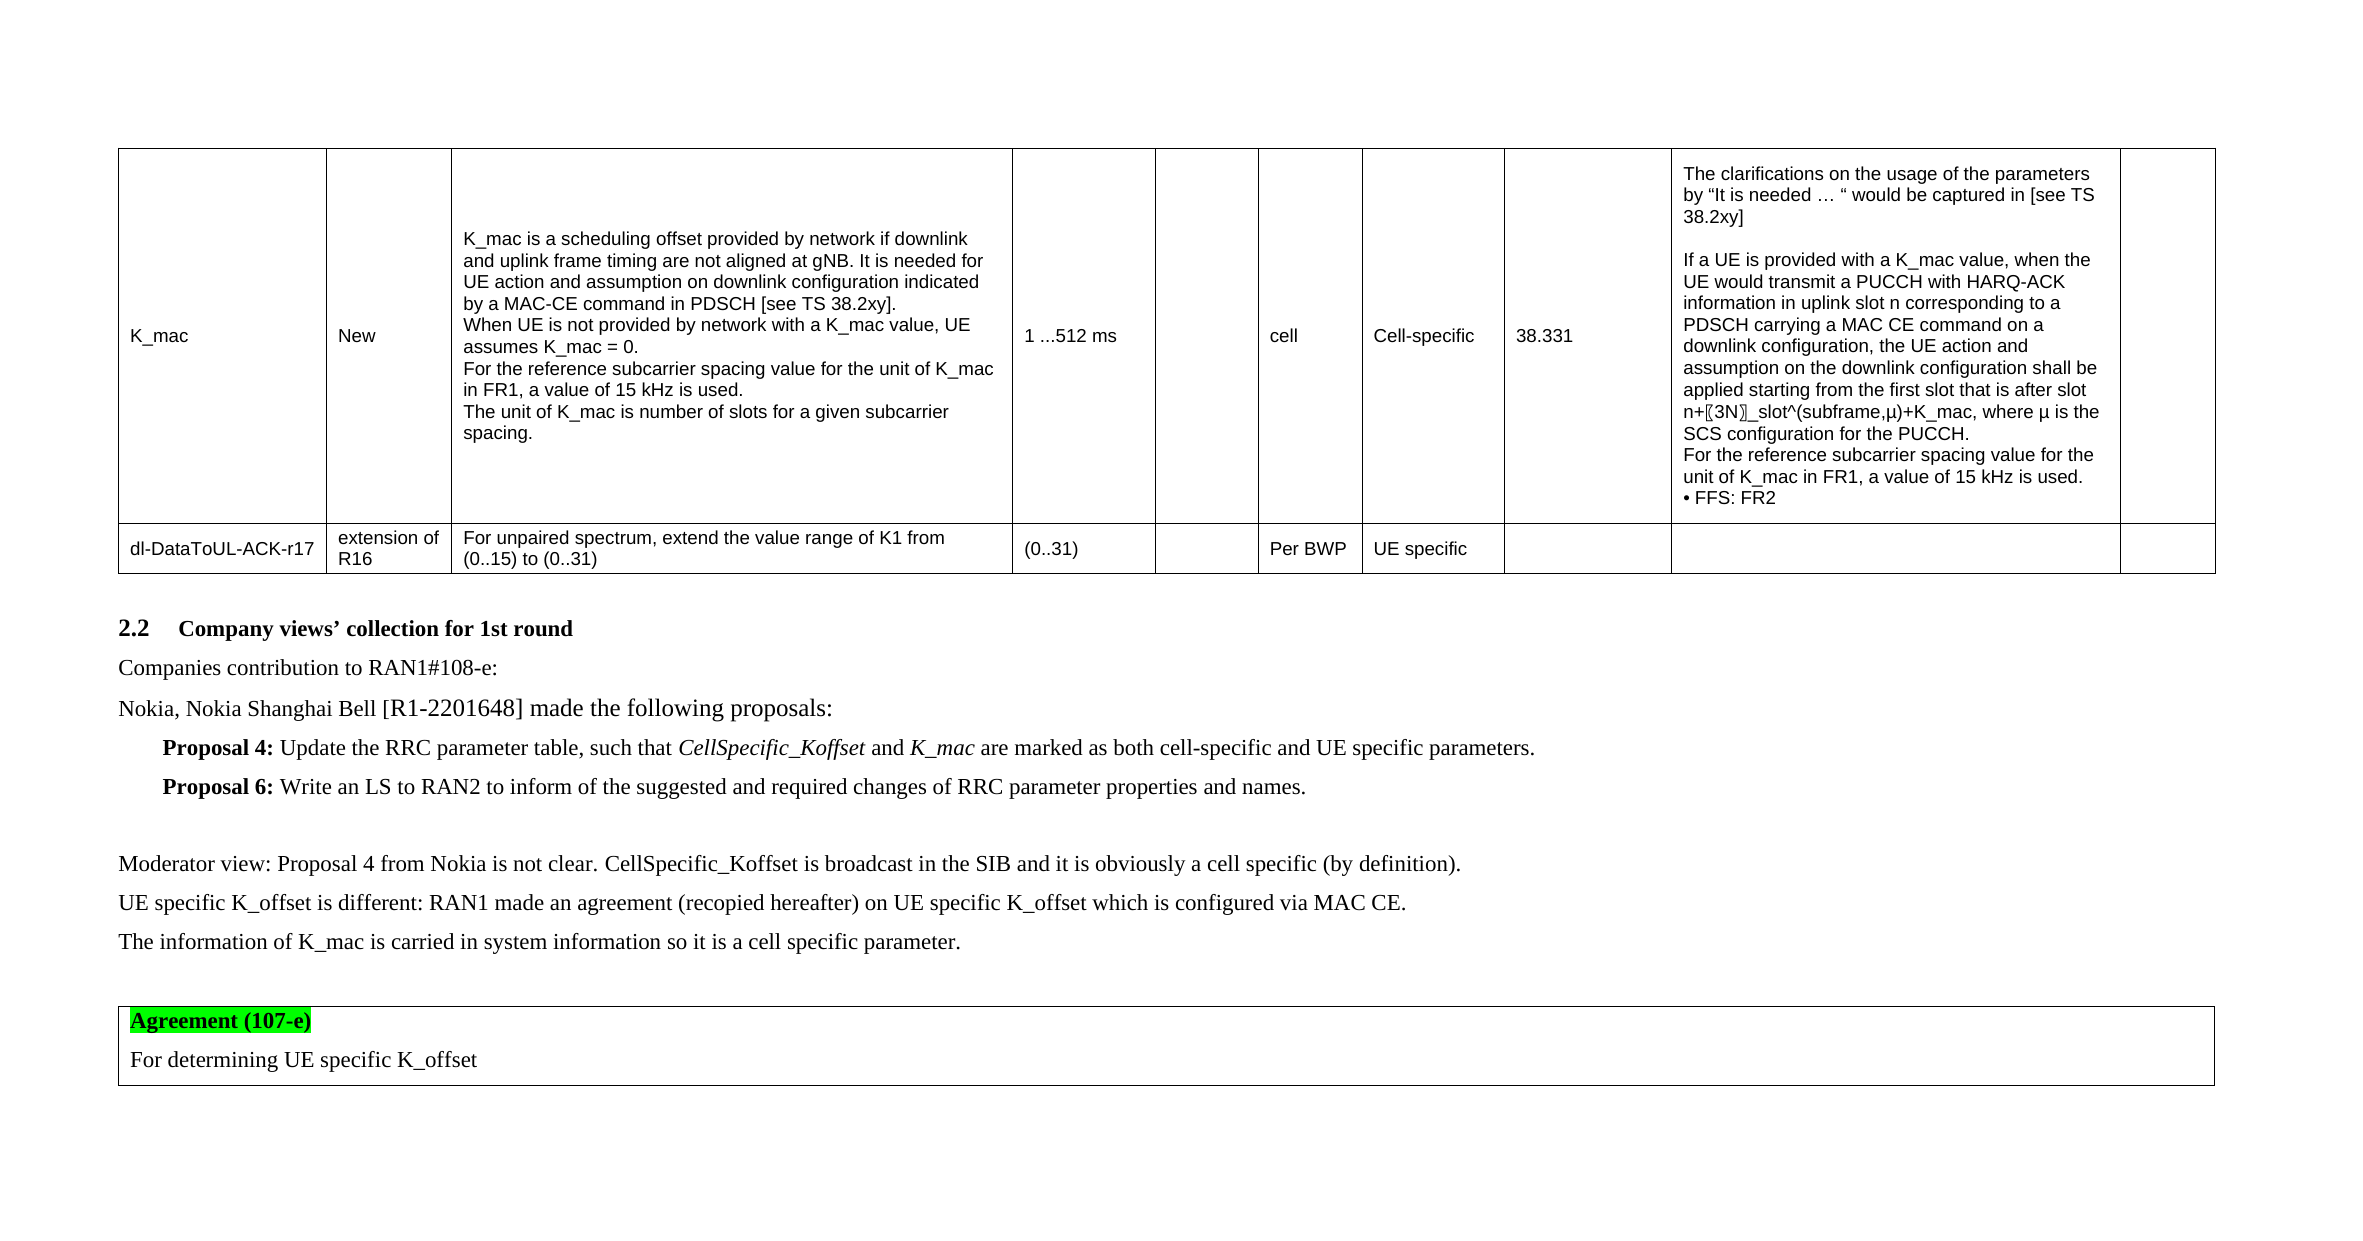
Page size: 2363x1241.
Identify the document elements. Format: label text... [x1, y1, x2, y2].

table_cell [1156, 524, 1258, 573]
text Proposal 6: Write an LS to RAN2 to inform of the suggested and required changes of RRC parameter properties and names. [162, 773, 2215, 799]
table_cell K_mac [119, 149, 326, 523]
text Companies contribution to RAN1#108-e: [118, 654, 2215, 680]
table_cell For unpaired spectrum, extend the value range of K1 from (0..15) to (0..31) [452, 524, 1012, 573]
table_cell [1156, 149, 1258, 523]
text Nokia, Nokia Shanghai Bell [R1-2201648] made the following proposals: [118, 693, 2215, 721]
table_cell (0..31) [1013, 524, 1155, 573]
table_cell New [327, 149, 451, 523]
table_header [119, 1007, 2214, 1085]
text Moderator view: Proposal 4 from Nokia is not clear. CellSpecific_Koffset is broadcast in the SIB and it is obviously a cell specific (by definition). [118, 851, 2215, 877]
table_cell Cell-specific [1363, 149, 1504, 523]
text Proposal 4: Update the RRC parameter table, such that CellSpecific_Koffset and K_mac are marked as both cell-specific and UE specific parameters. [162, 734, 2215, 760]
table_cell UE specific [1363, 524, 1504, 573]
table_cell 38.331 [1505, 149, 1671, 523]
text The information of K_mac is carried in system information so it is a cell specific parameter. [118, 928, 2215, 954]
subtitle Company views’ collection for 1st round [118, 613, 2215, 641]
table_cell 1 ...512 ms [1013, 149, 1155, 523]
table_cell The clarifications on the usage of the parameters by “It is needed … “ would be captured in [see TS 38.2xy] If a UE is provided with a K_mac value, when the UE would transmit a PUCCH with HARQ-ACK information in uplink slot n corresponding to a PDSCH carrying a MAC CE command on a downlink configuration, the UE action and assumption on the downlink configuration shall be applied starting from the first slot that is after slot n+〖3N〗_slot^(subframe,µ)+K_mac, where µ is the SCS configuration for the PUCCH. For the reference subcarrier spacing value for the unit of K_mac in FR1, a value of 15 kHz is used. • FFS: FR2 [1672, 149, 2120, 523]
table_cell cell [1259, 149, 1362, 523]
text UE specific K_offset is different: RAN1 made an agreement (recopied hereafter) on UE specific K_offset which is configured via MAC CE. [118, 889, 2215, 916]
table_cell [1672, 524, 2120, 573]
table_cell [1505, 524, 1671, 573]
table_cell dl-DataToUL-ACK-r17 [119, 524, 326, 573]
table_cell [2121, 149, 2215, 523]
table_cell extension of R16 [327, 524, 451, 573]
table_cell Per BWP [1259, 524, 1362, 573]
table_cell K_mac is a scheduling offset provided by network if downlink and uplink frame timing are not aligned at gNB. It is needed for UE action and assumption on downlink configuration indicated by a MAC-CE command in PDSCH [see TS 38.2xy]. When UE is not provided by network with a K_mac value, UE assumes K_mac = 0. For the reference subcarrier spacing value for the unit of K_mac in FR1, a value of 15 kHz is used. The unit of K_mac is number of slots for a given subcarrier spacing. [452, 149, 1012, 523]
table_cell [2121, 524, 2215, 573]
